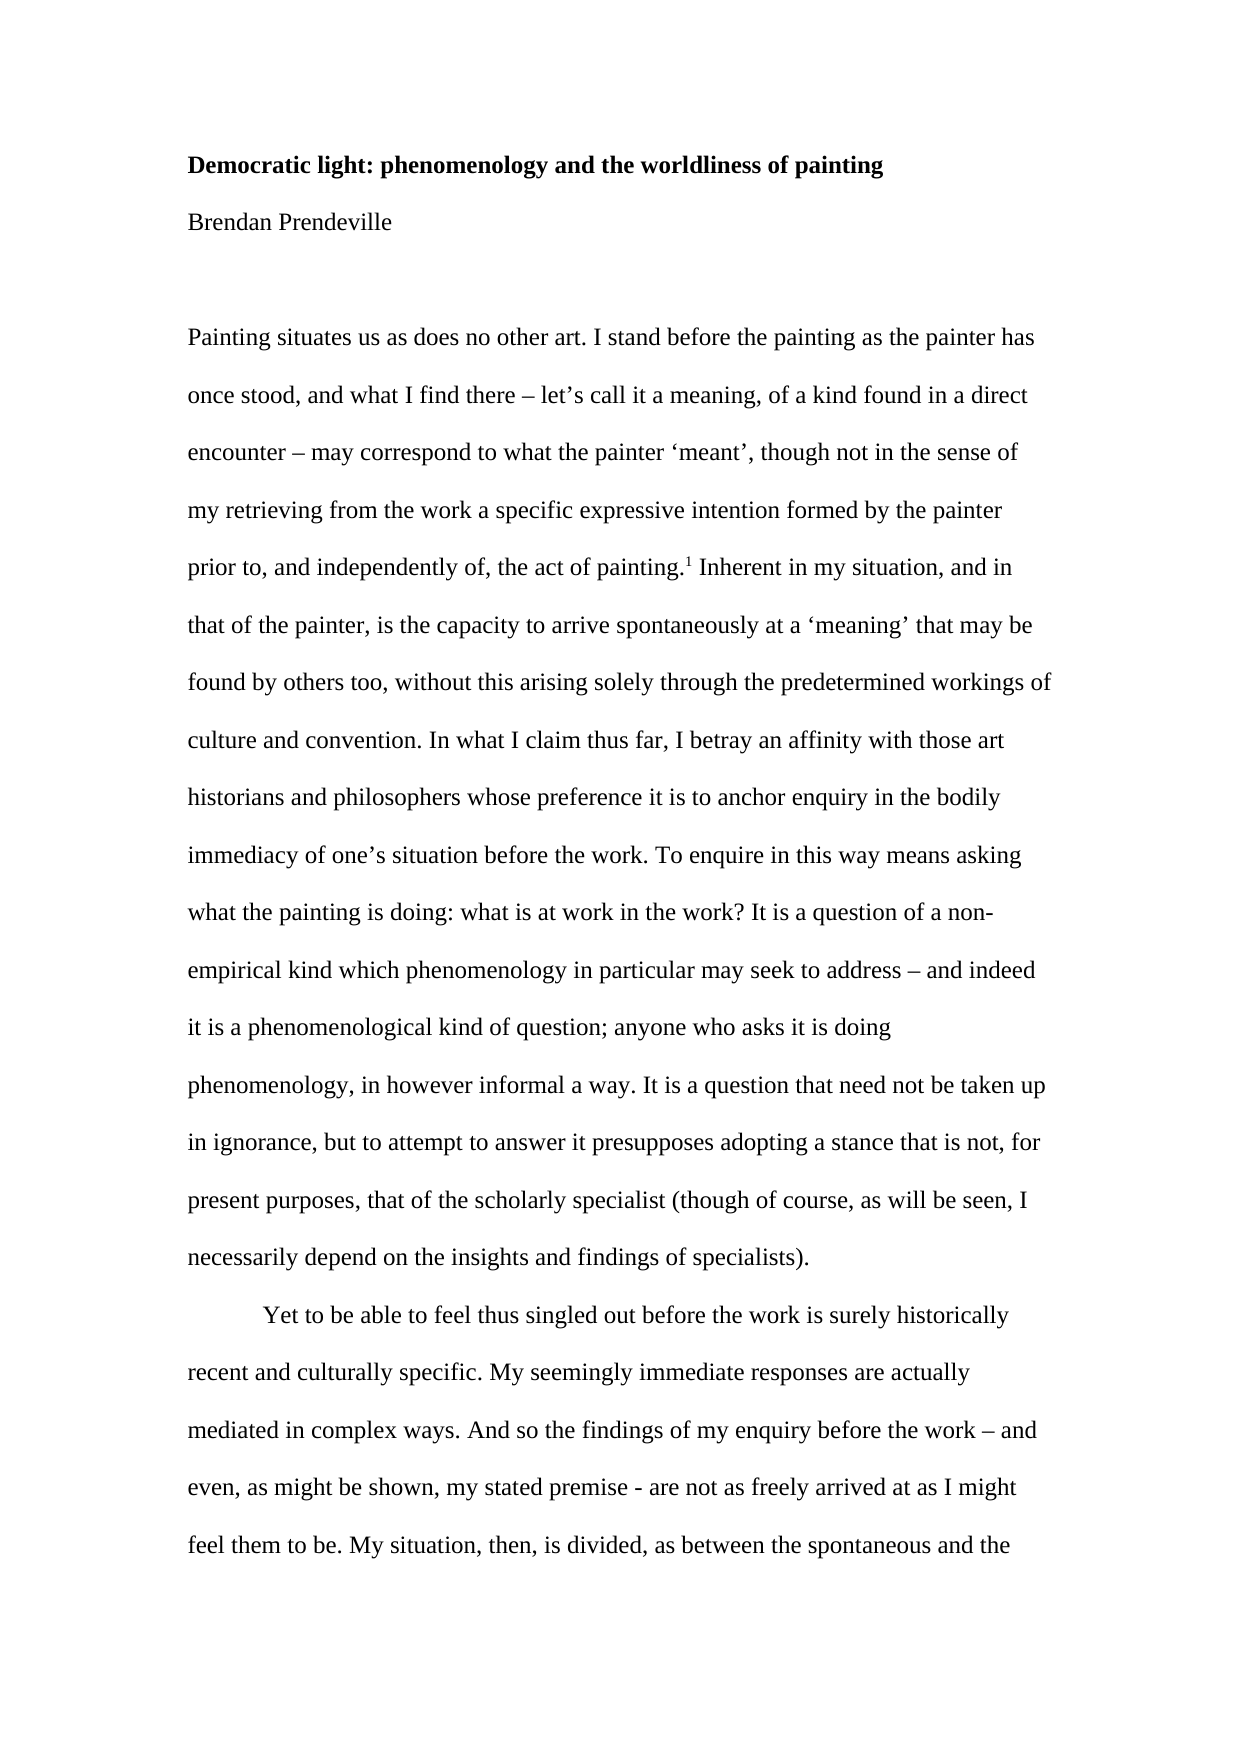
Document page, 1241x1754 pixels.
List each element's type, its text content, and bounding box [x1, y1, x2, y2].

text Democratic light: phenomenology and the worldliness of painting [187, 150, 1053, 179]
text Brendan Prendeville [187, 207, 1053, 236]
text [187, 1300, 1053, 1559]
text Painting situates us as does no other art. I stand before the painting as the painter has once stood, and what I find there – let’s call it a meaning, of a kind found in a direct encounter – may correspond to what the painter ‘meant’, though not in the sense of my retrieving from the work a specific expressive intention formed by the painter prior to, and independently of, the act of painting.1 Inherent in my situation, and in that of the painter, is the capacity to arrive spontaneously at a ‘meaning’ that may be found by others too, without this arising solely through the predetermined workings of culture and convention. In what I claim thus far, I betray an affinity with those art historians and philosophers whose preference it is to anchor enquiry in the bodily immediacy of one’s situation before the work. To enquire in this way means asking what the painting is doing: what is at work in the work? It is a question of a non-empirical kind which phenomenology in particular may seek to address – and indeed it is a phenomenological kind of question; anyone who asks it is doing phenomenology, in however informal a way. It is a question that need not be taken up in ignorance, but to attempt to answer it presupposes adopting a stance that is not, for present purposes, that of the scholarly specialist (though of course, as will be seen, I necessarily depend on the insights and findings of specialists). [187, 322, 1053, 1271]
